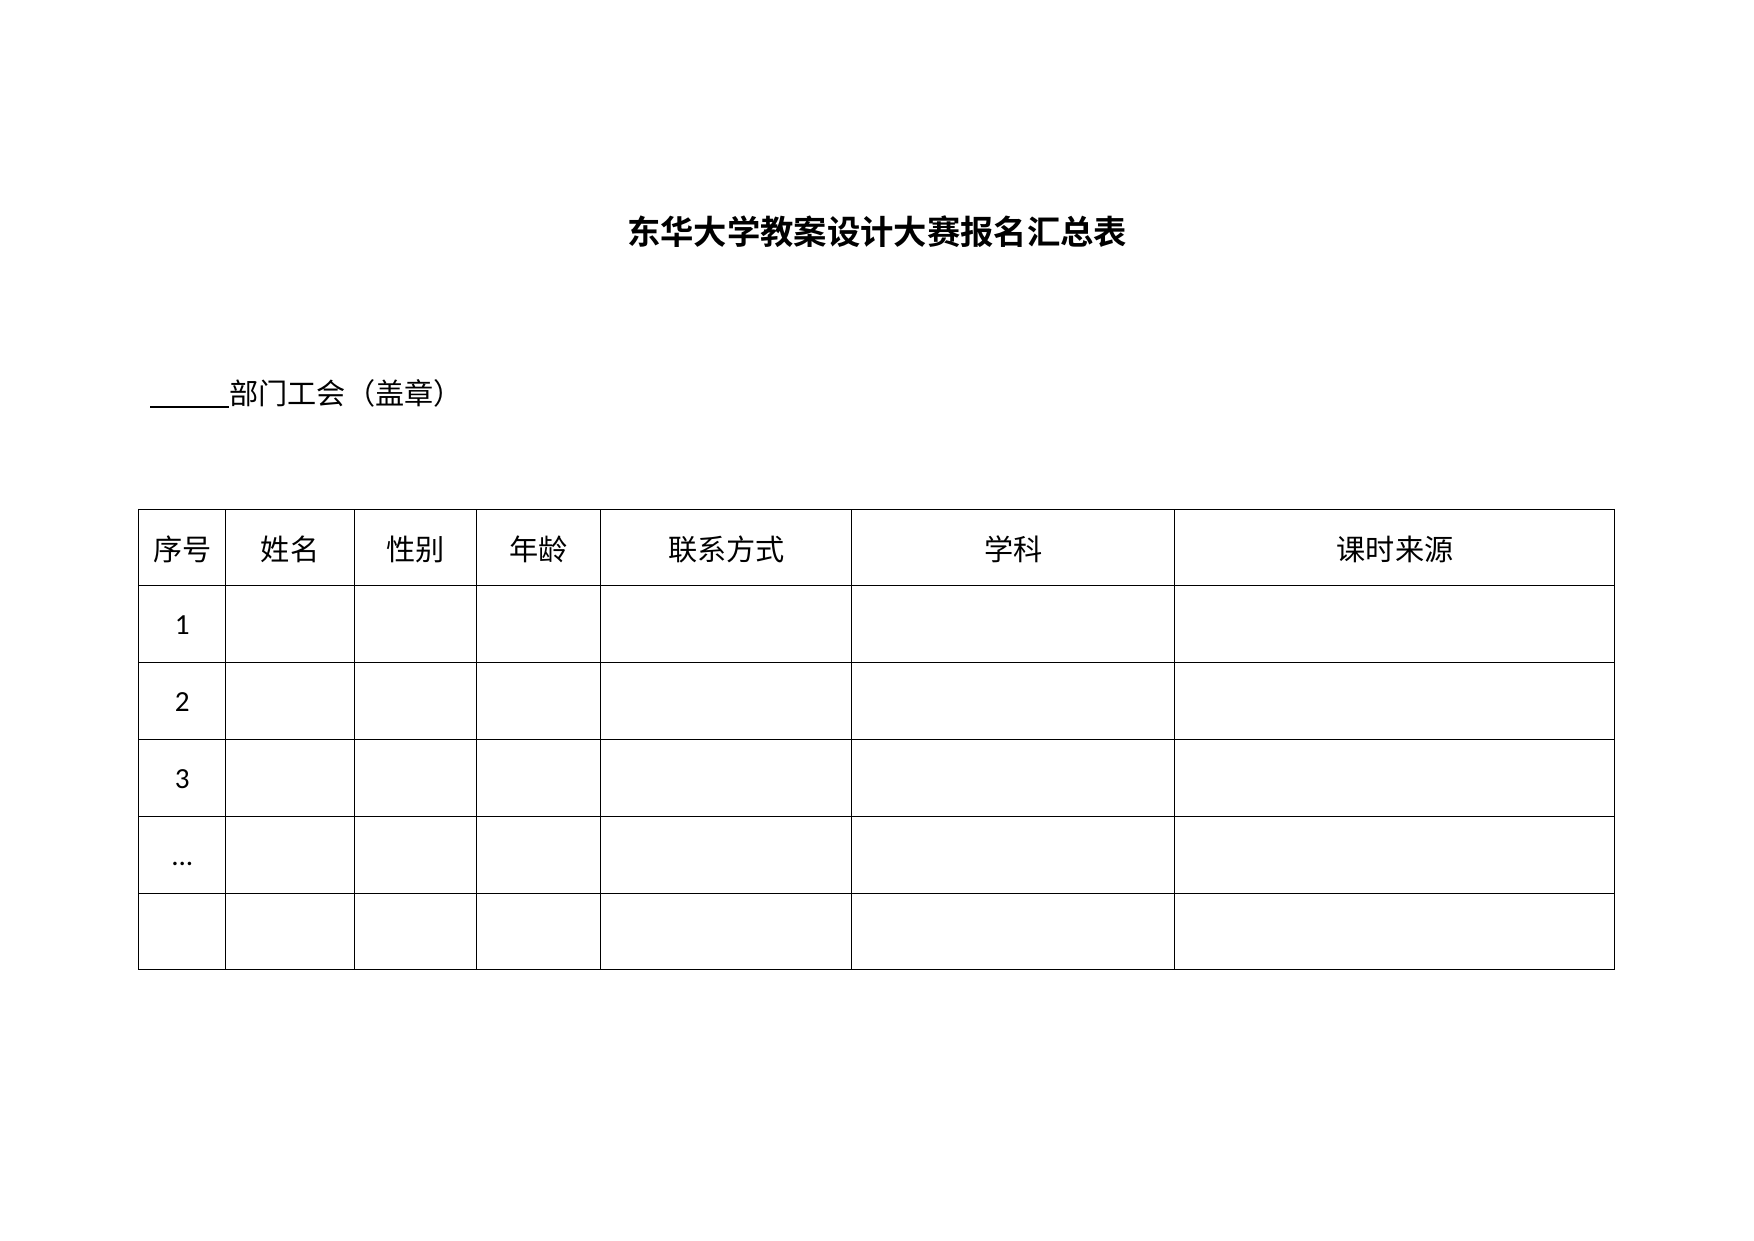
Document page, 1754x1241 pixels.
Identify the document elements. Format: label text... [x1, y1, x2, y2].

table_cell 1 [139, 586, 225, 662]
table_cell [852, 586, 1174, 662]
table_cell 3 [139, 740, 225, 816]
table_cell [355, 586, 476, 662]
table_cell [355, 740, 476, 816]
table_header 课时来源 [1175, 510, 1614, 585]
table_cell [601, 894, 851, 969]
table_cell [139, 894, 225, 969]
table_cell [601, 663, 851, 739]
table_header 联系方式 [601, 510, 851, 585]
table_header 性别 [355, 510, 476, 585]
table_cell [1175, 740, 1614, 816]
table_cell [852, 663, 1174, 739]
table_cell [1175, 894, 1614, 969]
table_cell [852, 894, 1174, 969]
table_cell [477, 586, 600, 662]
table_cell [477, 894, 600, 969]
table_cell 2 [139, 663, 225, 739]
text 东华大学教案设计大赛报名汇总表 [150, 198, 1604, 263]
table_cell [601, 740, 851, 816]
table_cell [601, 586, 851, 662]
table_cell [601, 817, 851, 892]
table_cell [355, 817, 476, 892]
table_header 姓名 [226, 510, 354, 585]
table_cell [1175, 663, 1614, 739]
text 部门工会（盖章） [150, 359, 1604, 424]
table_cell [477, 663, 600, 739]
table_cell [1175, 817, 1614, 892]
table_cell [226, 740, 354, 816]
table_cell [226, 817, 354, 892]
table_header 年龄 [477, 510, 600, 585]
table_cell [355, 894, 476, 969]
table_cell [226, 586, 354, 662]
table_cell [1175, 586, 1614, 662]
table_cell [226, 894, 354, 969]
table_cell [477, 817, 600, 892]
table_header 学科 [852, 510, 1174, 585]
table_cell ... [139, 817, 225, 892]
table_cell [226, 663, 354, 739]
table_header 序号 [139, 510, 225, 585]
table_cell [852, 740, 1174, 816]
table_cell [477, 740, 600, 816]
table_cell [355, 663, 476, 739]
table_cell [852, 817, 1174, 892]
